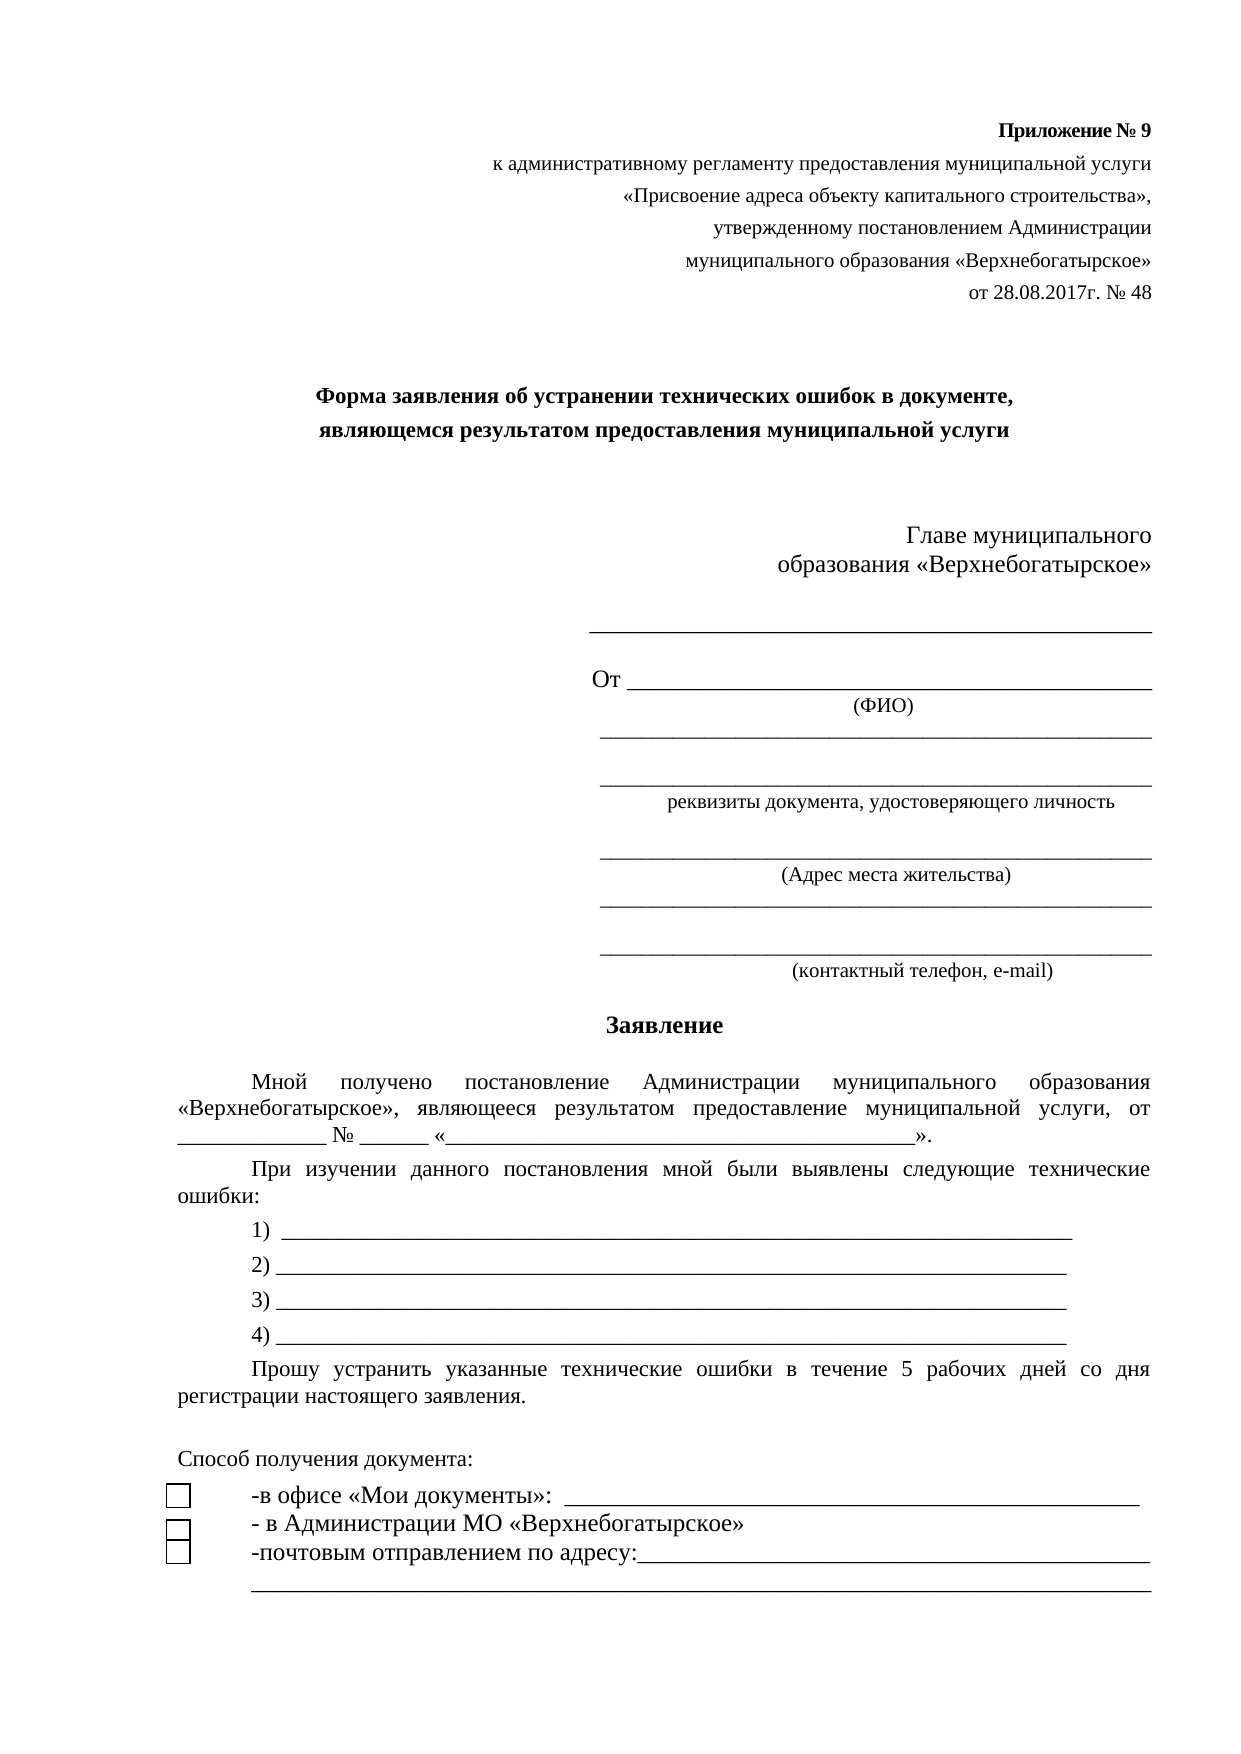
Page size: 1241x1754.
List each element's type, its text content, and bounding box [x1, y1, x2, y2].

text _____________________________________________________ [177, 717, 1152, 741]
text _____________________________________________ [177, 607, 1152, 636]
text -в офисе «Мои документы»: ______________________________________________ [177, 1480, 1152, 1508]
text образования «Верхнебогатырское» [177, 549, 1152, 578]
text -почтовым отправлением по адресу:_________________________________________ [177, 1537, 1152, 1566]
text 4) _____________________________________________________________________ [177, 1321, 1152, 1347]
text муниципального образования «Верхнебогатырское» [177, 248, 1152, 272]
text от 28.08.2017г. № 48 [177, 280, 1152, 304]
text Прошу устранить указанные технические ошибки в течение 5 рабочих дней со дня регистрации настоящего заявления. [177, 1355, 1152, 1408]
text Приложение № 9 [177, 118, 1152, 142]
text - в Администрации МО «Верхнебогатырское» [177, 1508, 1152, 1537]
text Заявление [177, 1011, 1152, 1039]
text (контактный телефон, e-mail) [620, 958, 1152, 982]
text «Присвоение адреса объекту капитального строительства», [177, 183, 1152, 207]
text _____________________________________________________ [177, 934, 1152, 958]
text утвержденному постановлением Администрации [177, 215, 1152, 239]
text Главе муниципального [177, 521, 1152, 549]
text _____________________________________________________ [177, 886, 1152, 910]
text (Адрес места жительства) [177, 862, 1152, 886]
text 2) _____________________________________________________________________ [177, 1251, 1152, 1278]
text Способ получения документа: [177, 1445, 1152, 1471]
text От __________________________________________ [177, 664, 1152, 693]
text к административному регламенту предоставления муниципальной услуги [177, 151, 1152, 174]
text ________________________________________________________________________ [177, 1566, 1152, 1595]
text (ФИО) [177, 693, 1152, 717]
text _____________________________________________________ [177, 837, 1152, 862]
text Форма заявления об устранении технических ошибок в документе, [177, 382, 1152, 408]
text При изучении данного постановления мной были выявлены следующие технические ошибки: [177, 1156, 1152, 1208]
text являющемся результатом предоставления муниципальной услуги [177, 417, 1152, 443]
text Мной получено постановление Администрации муниципального образования «Верхнебогатырское», являющееся результатом предоставление муниципальной услуги, от _____________ № ______ «_________________________________________». [177, 1068, 1152, 1147]
text _____________________________________________________ [177, 765, 1152, 789]
text 3) _____________________________________________________________________ [177, 1286, 1152, 1312]
text 1) _____________________________________________________________________ [177, 1217, 1152, 1243]
text реквизиты документа, удостоверяющего личность [177, 789, 1152, 813]
